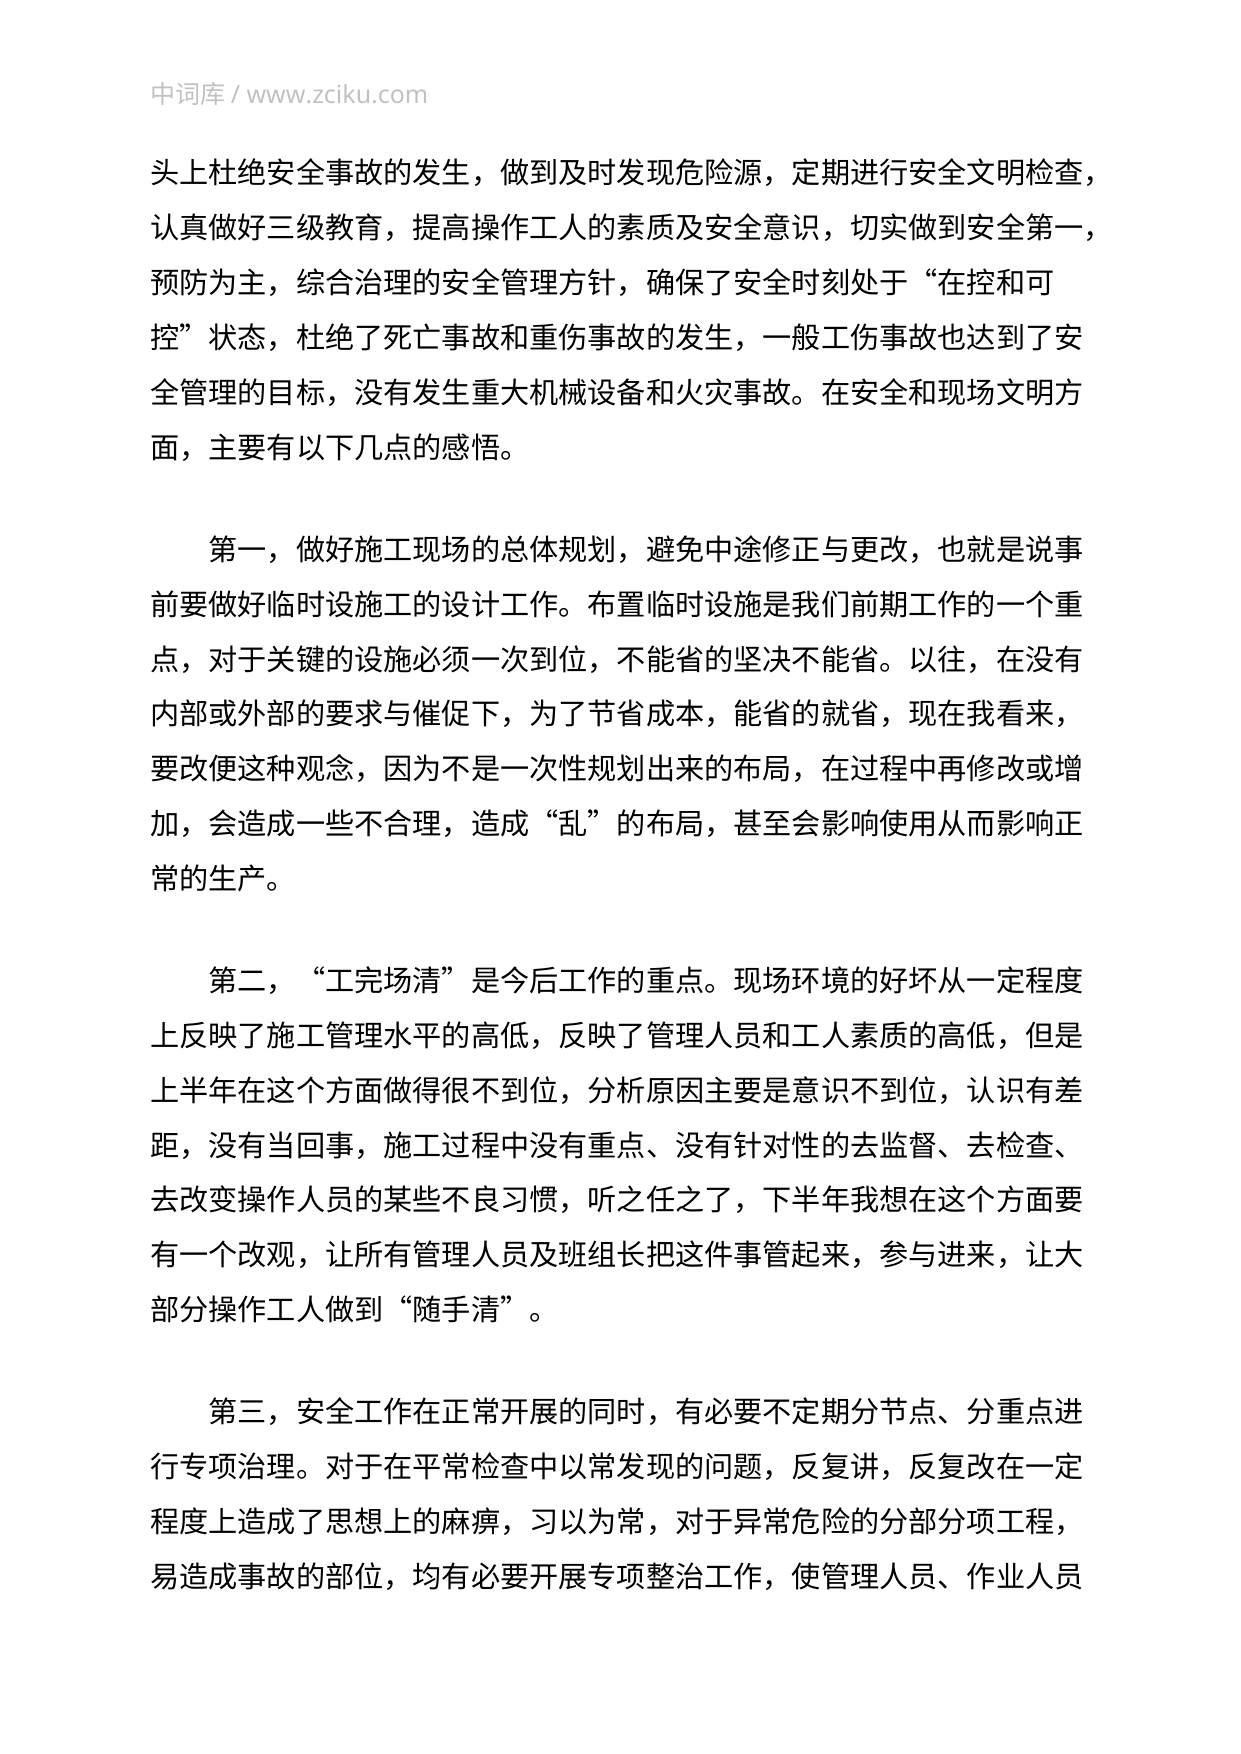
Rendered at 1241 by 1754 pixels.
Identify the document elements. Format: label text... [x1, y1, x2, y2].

text 第二，“工完场清”是今后工作的重点。现场环境的好坏从一定程度上反映了施工管理水平的高低，反映了管理人员和工人素质的高低，但是上半年在这个方面做得很不到位，分析原因主要是意识不到位，认识有差距，没有当回事，施工过程中没有重点、没有针对性的去监督、去检查、去改变操作人员的某些不良习惯，听之任之了，下半年我想在这个方面要有一个改观，让所有管理人员及班组长把这件事管起来，参与进来，让大部分操作工人做到“随手清”。 [150, 957, 1090, 1329]
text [150, 1388, 1090, 1596]
text 第一，做好施工现场的总体规划，避免中途修正与更改，也就是说事前要做好临时设施工的设计工作。布置临时设施是我们前期工作的一个重点，对于关键的设施必须一次到位，不能省的坚决不能省。以往，在没有内部或外部的要求与催促下，为了节省成本，能省的就省，现在我看来，要改便这种观念，因为不是一次性规划出来的布局，在过程中再修改或增加，会造成一些不合理，造成“乱”的布局，甚至会影响使用从而影响正常的生产。 [150, 526, 1090, 898]
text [150, 150, 1090, 467]
